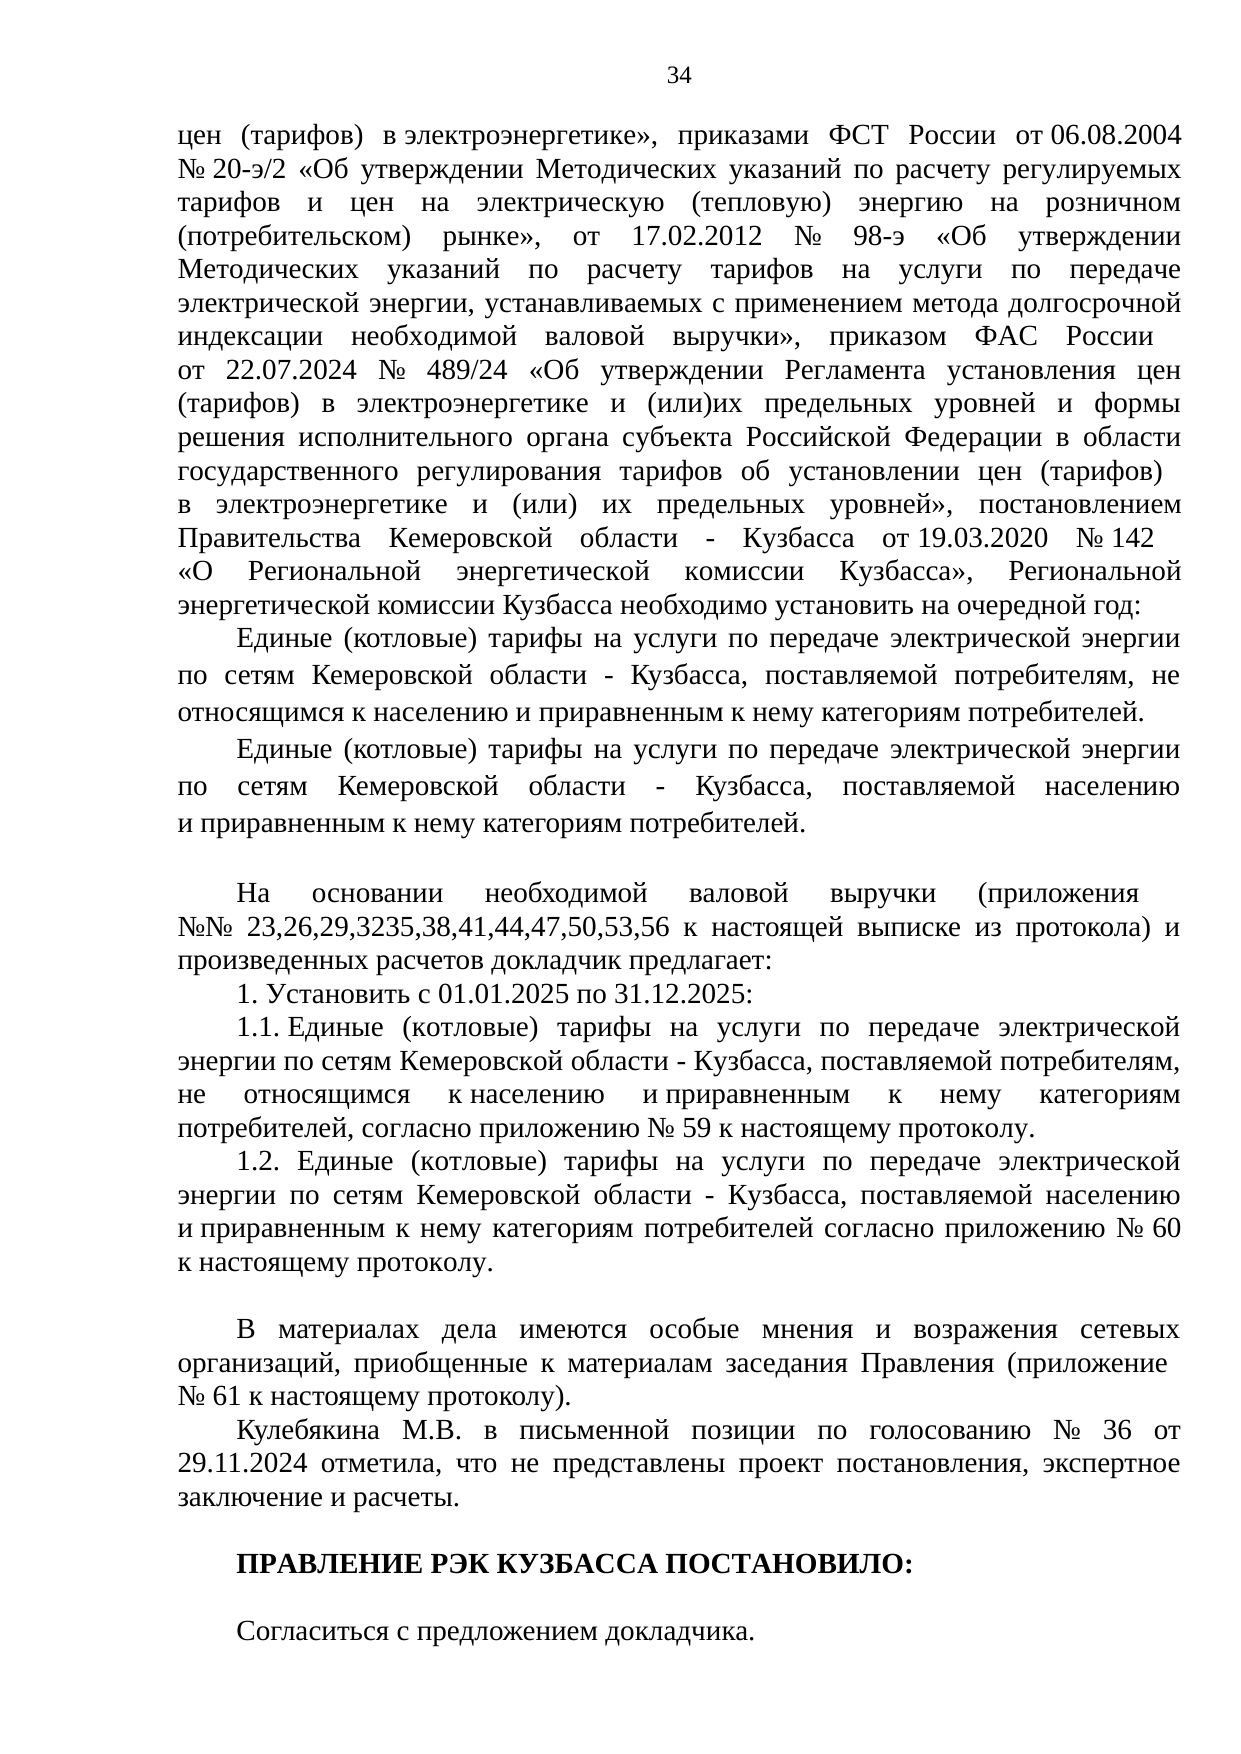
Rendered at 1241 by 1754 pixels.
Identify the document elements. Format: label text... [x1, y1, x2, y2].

text Согласиться с предложением докладчика. [177, 1613, 1181, 1647]
text ПРАВЛЕНИЕ РЭК КУЗБАССА ПОСТАНОВИЛО: [177, 1546, 1181, 1579]
text Единые (котловые) тарифы на услуги по передаче электрической энергии по сетям Кемеровской области - Кузбасса, поставляемой потребителям, не относящимся к населению и приравненным к нему категориям потребителей. [177, 620, 1181, 728]
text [177, 117, 1182, 620]
text 1.2. Единые (котловые) тарифы на услуги по передаче электрической энергии по сетям Кемеровской области - Кузбасса, поставляемой населению и приравненным к нему категориям потребителей согласно приложению № 60 к настоящему протоколу. [177, 1143, 1181, 1278]
text 1. Установить с 01.01.2025 по 31.12.2025: [177, 976, 1181, 1009]
text Единые (котловые) тарифы на услуги по передаче электрической энергии по сетям Кемеровской области - Кузбасса, поставляемой населению и приравненным к нему категориям потребителей. [177, 731, 1181, 838]
text Кулебякина М.В. в письменной позиции по голосованию № 36 от 29.11.2024 отметила, что не представлены проект постановления, экспертное заключение и расчеты. [177, 1412, 1182, 1512]
text 1.1. Единые (котловые) тарифы на услуги по передаче электрической энергии по сетям Кемеровской области - Кузбасса, поставляемой потребителям, не относящимся к населению и приравненным к нему категориям потребителей, согласно приложению № 59 к настоящему протоколу. [177, 1009, 1181, 1143]
text На основании необходимой валовой выручки (приложения №№ 23,26,29,3235,38,41,44,47,50,53,56 к настоящей выписке из протокола) и произведенных расчетов докладчик предлагает: [177, 875, 1181, 976]
text В материалах дела имеются особые мнения и возражения сетевых организаций, приобщенные к материалам заседания Правления (приложение № 61 к настоящему протоколу). [177, 1311, 1181, 1412]
